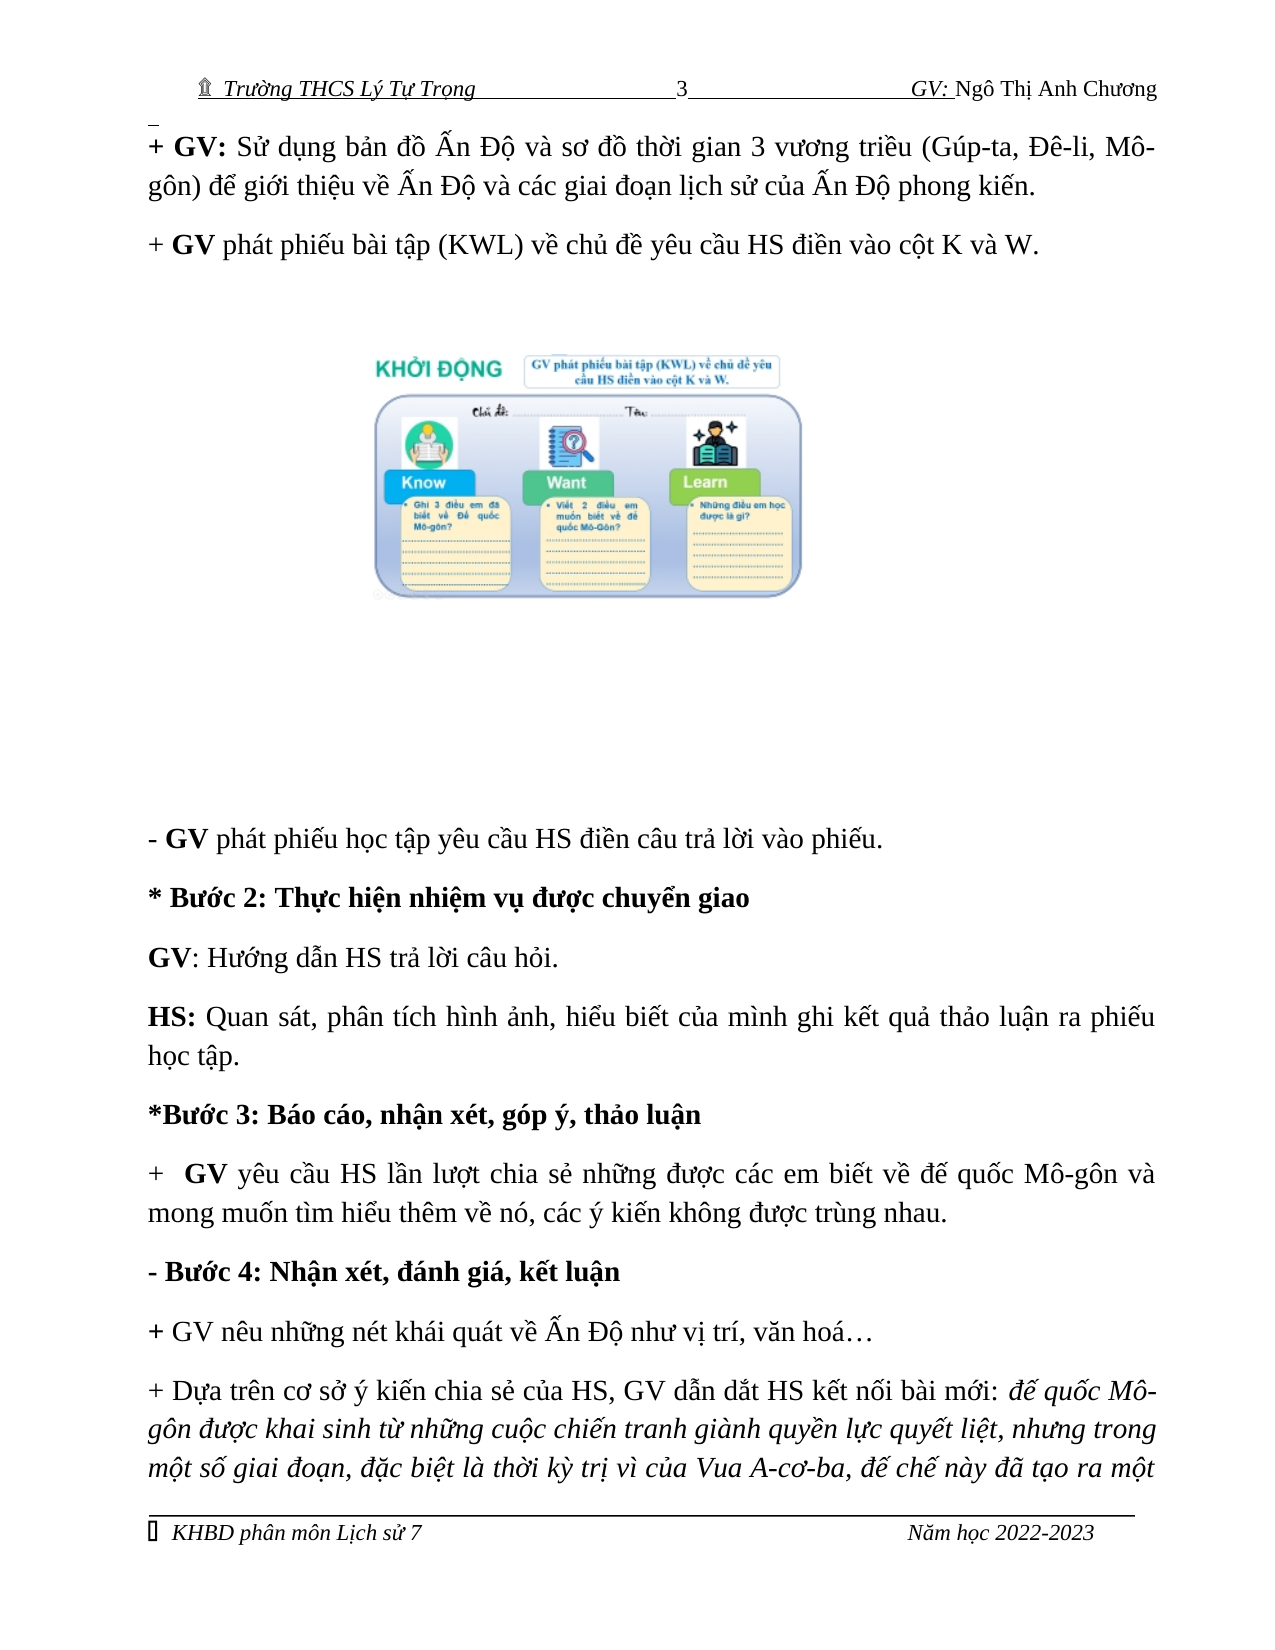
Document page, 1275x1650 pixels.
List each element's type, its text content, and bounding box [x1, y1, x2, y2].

text - Bước 4: Nhận xét, đánh giá, kết luận [148, 1254, 1157, 1288]
text + GV nêu những nét khái quát về Ấn Độ như vị trí, văn hoá… [148, 1314, 1157, 1347]
text GV: Hướng dẫn HS trả lời câu hỏi. [148, 940, 1157, 973]
text + GV phát phiếu bài tập (KWL) về chủ đề yêu cầu HS điền vào cột K và W. [148, 227, 1157, 261]
text - GV phát phiếu học tập yêu cầu HS điền câu trả lời vào phiếu. [148, 821, 1157, 854]
text *Bước 3: Báo cáo, nhận xét, góp ý, thảo luận [148, 1097, 1157, 1131]
text + GV yêu cầu HS lần lượt chia sẻ những được các em biết về đế quốc Mô-gôn và mong muốn tìm hiểu thêm về nó, các ý kiến không được trùng nhau. [148, 1156, 1157, 1228]
text HS: Quan sát, phân tích hình ảnh, hiểu biết của mình ghi kết quả thảo luận ra phiếu học tập. [148, 999, 1157, 1071]
picture [372, 354, 806, 601]
text + GV: Sử dụng bản đồ Ấn Độ và sơ đồ thời gian 3 vương triều (Gúp-ta, Đê-li, Mô-gôn) để giới thiệu về Ấn Độ và các giai đoạn lịch sử của Ấn Độ phong kiến. [148, 129, 1157, 201]
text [148, 1373, 1157, 1484]
text * Bước 2: Thực hiện nhiệm vụ được chuyển giao [148, 880, 1157, 914]
